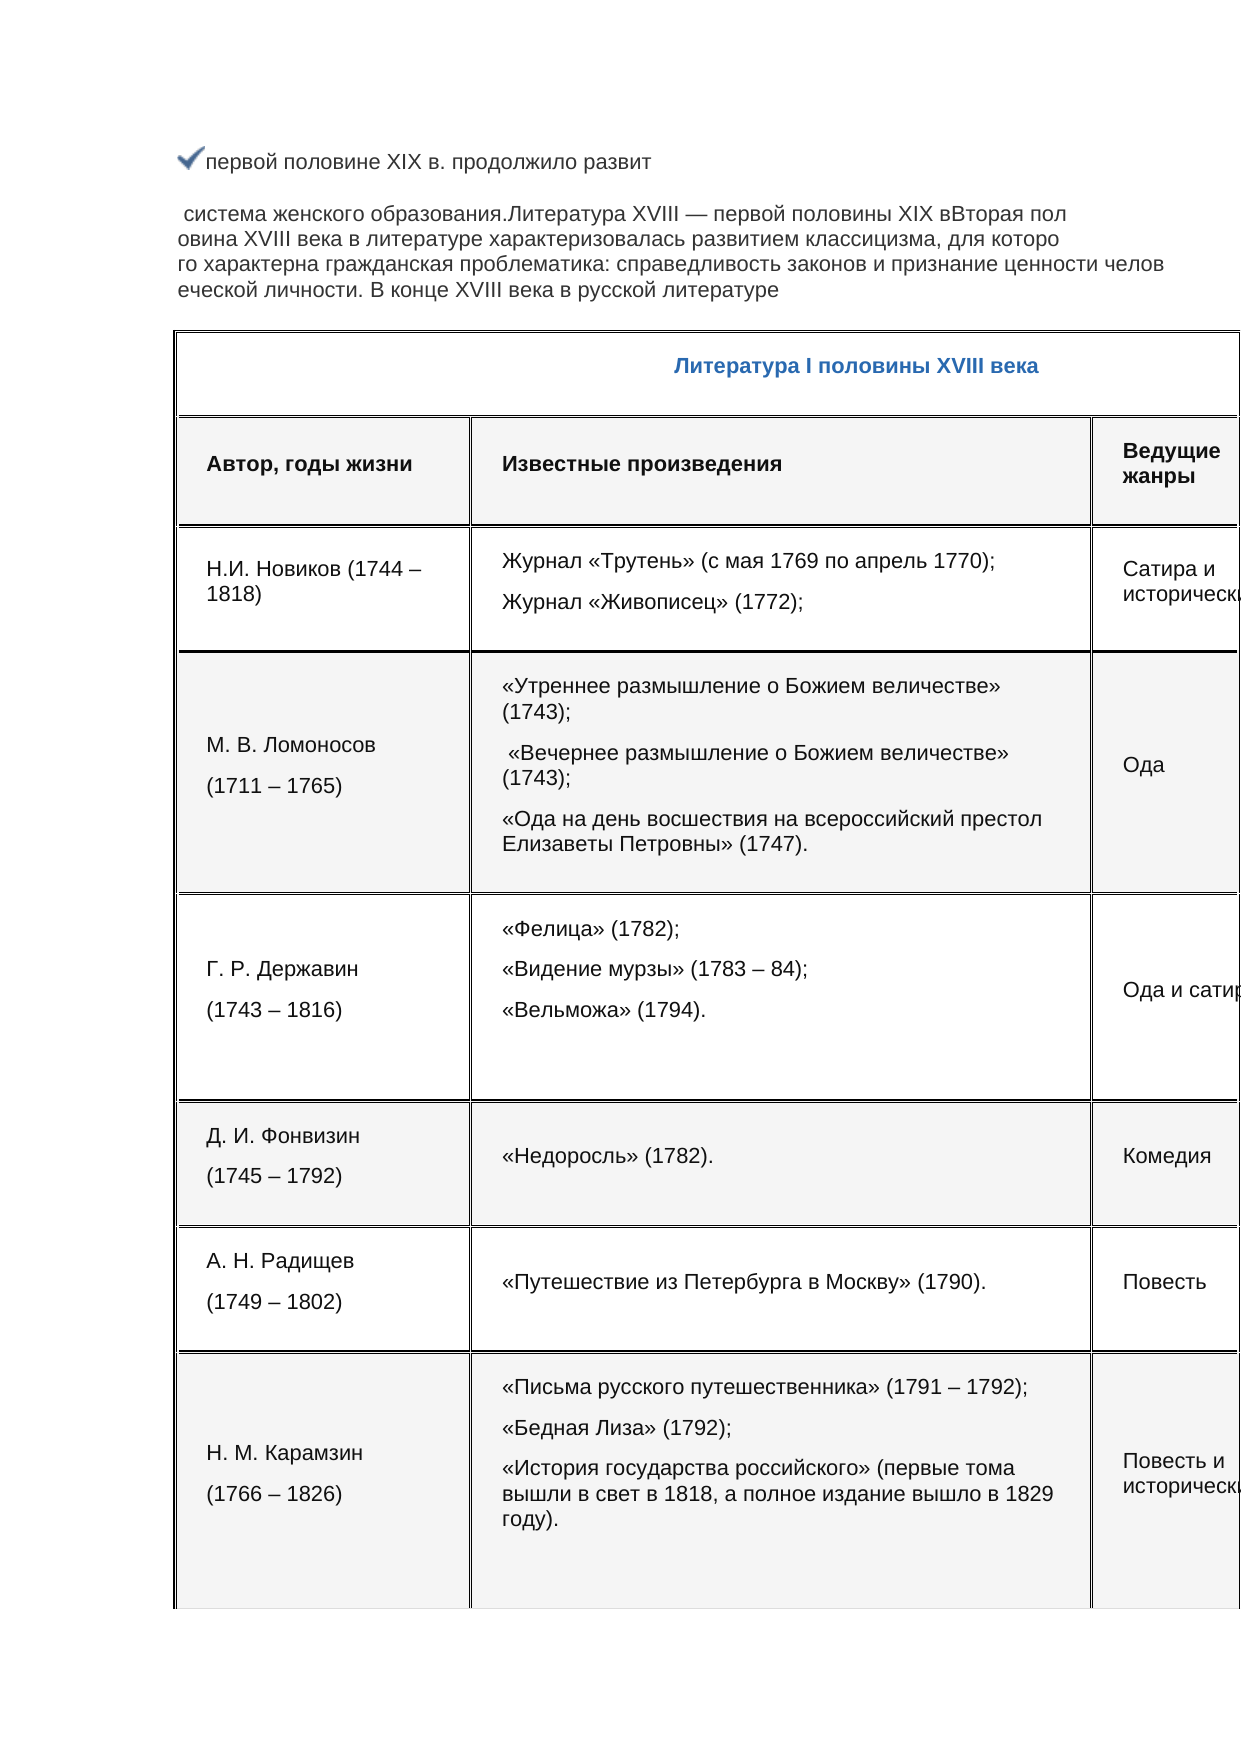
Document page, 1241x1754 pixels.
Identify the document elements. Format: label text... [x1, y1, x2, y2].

table_cell Ода [1093, 650, 1239, 892]
table_cell Повесть и исторический [1093, 1350, 1239, 1608]
table_cell «Путешествие из Петербурга в Москву» (1790). [472, 1228, 1090, 1350]
table_cell «Утреннее размышление о Божием величестве» (1743); «Вечернее размышление о Божием величестве» (1743); «Ода на день восшествия на всероссийский престол Елизаветы Петровны» (1747). [472, 653, 1090, 892]
picture [177, 146, 205, 170]
table_cell Г. Р. Державин (1743 – 1816) [175, 892, 471, 1099]
table_cell «Недоросль» (1782). [472, 1103, 1090, 1224]
table_cell Н. М. Карамзин (1766 – 1826) [177, 1350, 469, 1608]
table_cell Повесть [1093, 1225, 1239, 1350]
table_cell Сатира и исторический [1093, 524, 1239, 650]
table_cell А. Н. Радищев (1749 – 1802) [177, 1225, 469, 1350]
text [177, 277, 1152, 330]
table_cell Автор, годы жизни [177, 415, 469, 524]
table_cell Ведущие жанры [1093, 415, 1239, 524]
table_cell «Письма русского путешественника» (1791 – 1792); «Бедная Лиза» (1792); «История государства российского» (первые тома вышли в свет в 1818, а полное издание вышло в 1829 году). [472, 1354, 1090, 1608]
table_cell «Фелица» (1782); «Видение мурзы» (1783 – 84); «Вельможа» (1794). [472, 895, 1090, 1099]
table_cell Известные произведения [472, 418, 1090, 524]
table_cell Н.И. Новиков (1744 – 1818) [177, 524, 469, 650]
table_cell Ода и сатира [1091, 892, 1240, 1099]
table_cell Комедия [1093, 1099, 1239, 1224]
table_cell Д. И. Фонвизин (1745 – 1792) [177, 1099, 469, 1224]
table_cell М. В. Ломоносов (1711 – 1765) [177, 650, 469, 892]
table_header Литература I половины XVIII века [177, 333, 1239, 414]
table_cell Журнал «Трутень» (с мая 1769 по апрель 1770); Журнал «Живописец» (1772); [472, 528, 1090, 650]
